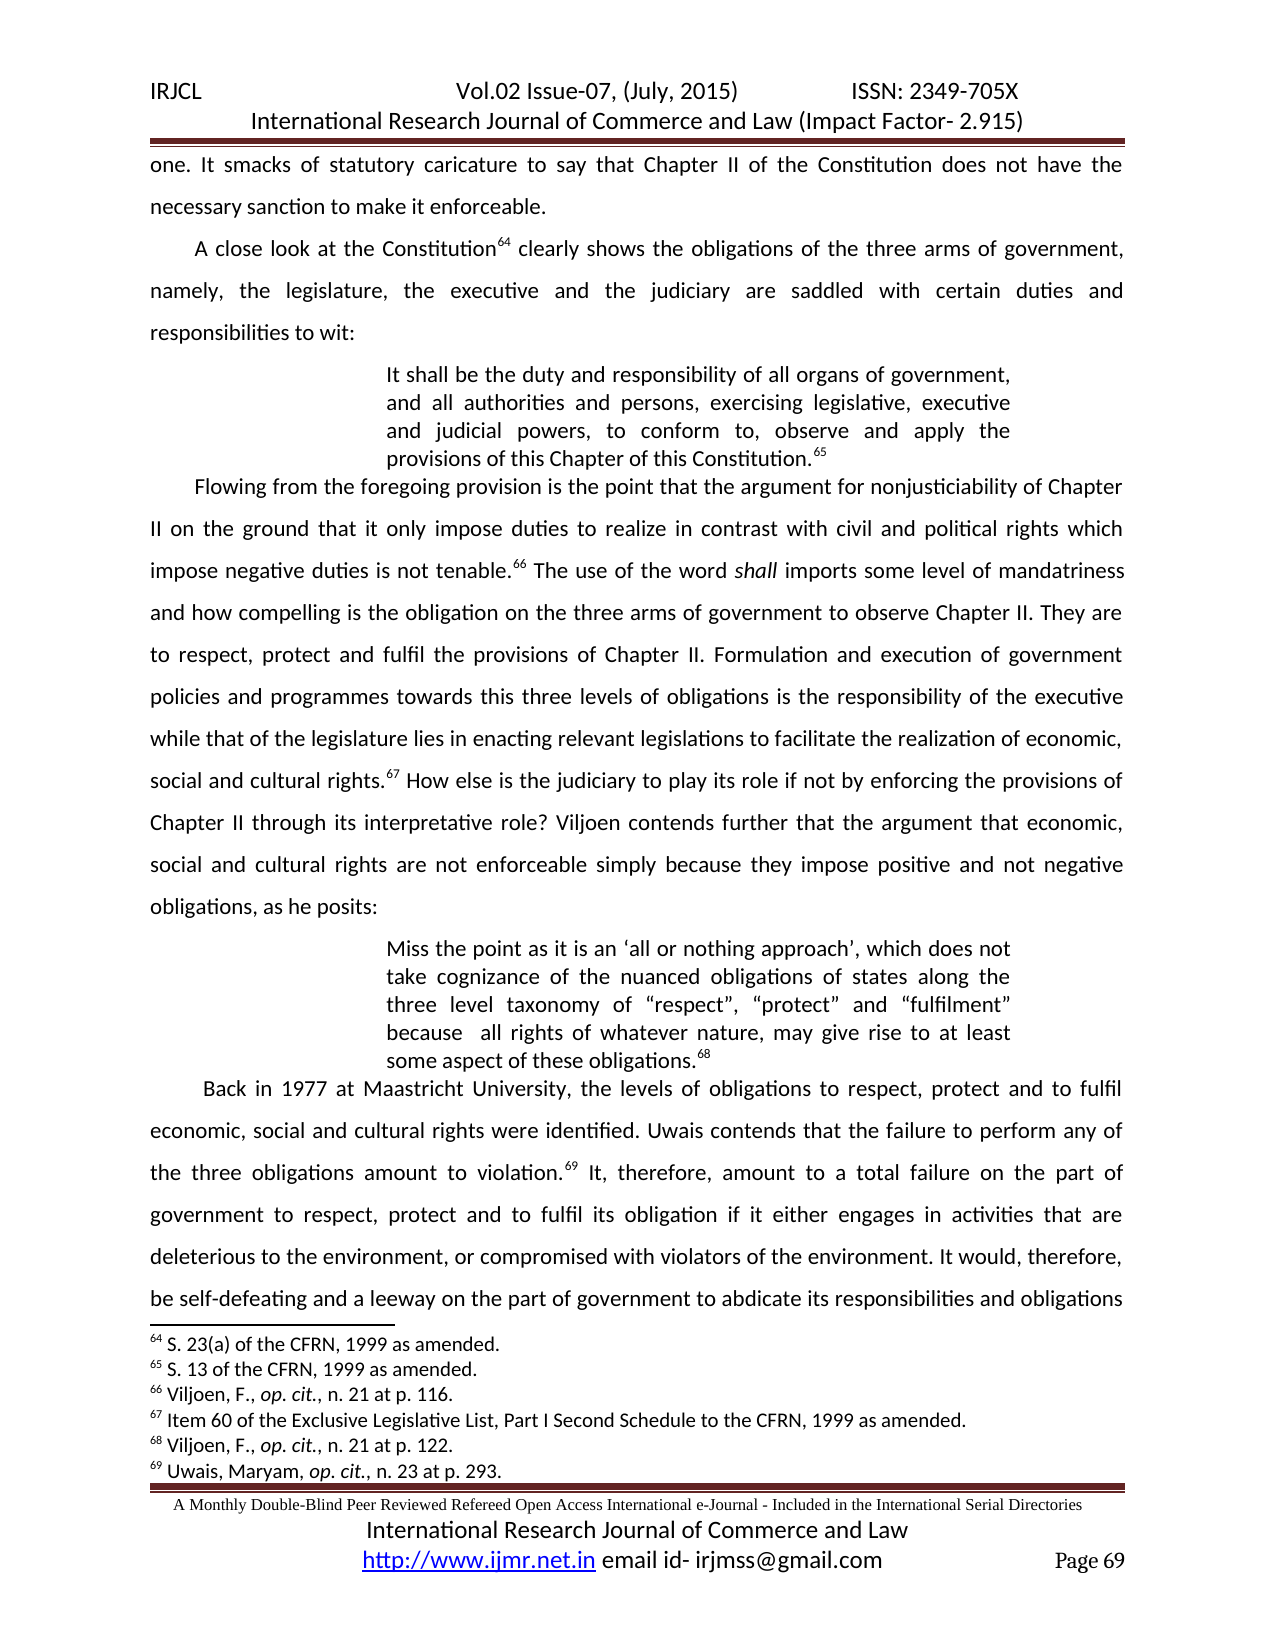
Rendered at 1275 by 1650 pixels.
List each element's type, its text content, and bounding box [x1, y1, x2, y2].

text It shall be the duty and responsibility of all organs of government, and all authorities and persons, exercising legislative, executive and judicial powers, to conform to, observe and apply the provisions of this Chapter of this Constitution. [386, 360, 1012, 472]
text Miss the point as it is an ‘all or nothing approach’, which does not take cognizance of the nuanced obligations of states along the three level taxonomy of “respect”, “protect” and “fulfilment” because all rights of whatever nature, may give rise to at least some aspect of these obligations. [386, 934, 1012, 1074]
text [150, 150, 1125, 220]
text Flowing from the foregoing provision is the point that the argument for nonjusticiability of Chapter II on the ground that it only impose duties to realize in contrast with civil and political rights which impose negative duties is not tenable. The use of the word shall imports some level of mandatriness and how compelling is the obligation on the three arms of government to observe Chapter II. They are to respect, protect and fulfil the provisions of Chapter II. Formulation and execution of government policies and programmes towards this three levels of obligations is the responsibility of the executive while that of the legislature lies in enacting relevant legislations to facilitate the realization of economic, social and cultural rights. How else is the judiciary to play its role if not by enforcing the provisions of Chapter II through its interpretative role? Viljoen contends further that the argument that economic, social and cultural rights are not enforceable simply because they impose positive and not negative obligations, as he posits: [150, 472, 1125, 920]
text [150, 1074, 1125, 1312]
text A close look at the Constitution clearly shows the obligations of the three arms of government, namely, the legislature, the executive and the judiciary are saddled with certain duties and responsibilities to wit: [150, 234, 1125, 346]
